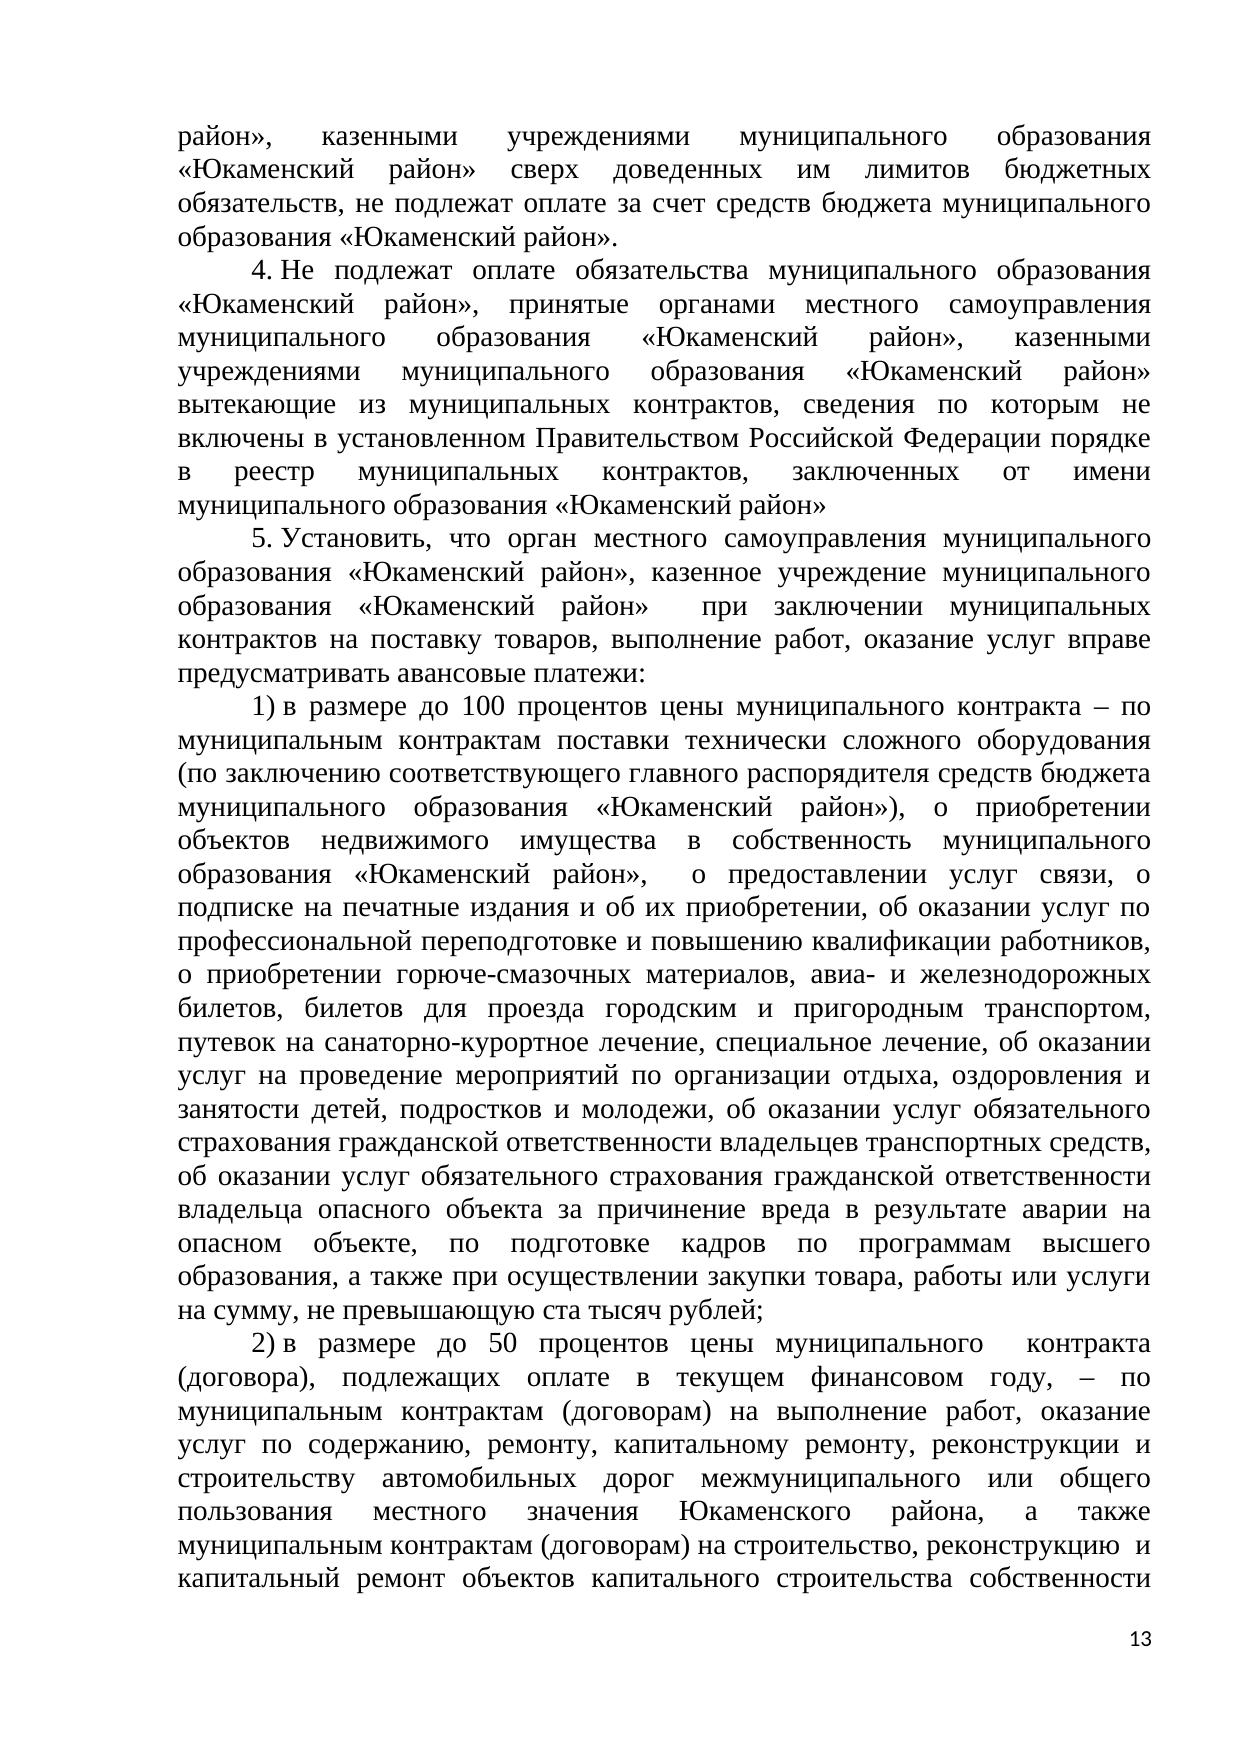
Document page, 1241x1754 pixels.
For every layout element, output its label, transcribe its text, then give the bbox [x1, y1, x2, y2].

text 5. Установить, что орган местного самоуправления муниципального образования «Юкаменский район», казенное учреждение муниципального образования «Юкаменский район» при заключении муниципальных контрактов на поставку товаров, выполнение работ, оказание услуг вправе предусматривать авансовые платежи: [177, 521, 1152, 688]
text 4. Не подлежат оплате обязательства муниципального образования «Юкаменский район», принятые органами местного самоуправления муниципального образования «Юкаменский район», казенными учреждениями муниципального образования «Юкаменский район» вытекающие из муниципальных контрактов, сведения по которым не включены в установленном Правительством Российской Федерации порядке в реестр муниципальных контрактов, заключенных от имени муниципального образования «Юкаменский район» [177, 252, 1152, 521]
text 1) в размере до 100 процентов цены муниципального контракта – по муниципальным контрактам поставки технически сложного оборудования (по заключению соответствующего главного распорядителя средств бюджета муниципального образования «Юкаменский район»), о приобретении объектов недвижимого имущества в собственность муниципального образования «Юкаменский район», о предоставлении услуг связи, о подписке на печатные издания и об их приобретении, об оказании услуг по профессиональной переподготовке и повышению квалификации работников, о приобретении горюче-смазочных материалов, авиа- и железнодорожных билетов, билетов для проезда городским и пригородным транспортом, путевок на санаторно-курортное лечение, специальное лечение, об оказании услуг на проведение мероприятий по организации отдыха, оздоровления и занятости детей, подростков и молодежи, об оказании услуг обязательного страхования гражданской ответственности владельцев транспортных средств, об оказании услуг обязательного страхования гражданской ответственности владельца опасного объекта за причинение вреда в результате аварии на опасном объекте, по подготовке кадров по программам высшего образования, а также при осуществлении закупки товара, работы или услуги на сумму, не превышающую ста тысяч рублей; [177, 688, 1152, 1326]
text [177, 1326, 1152, 1594]
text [177, 118, 1152, 252]
